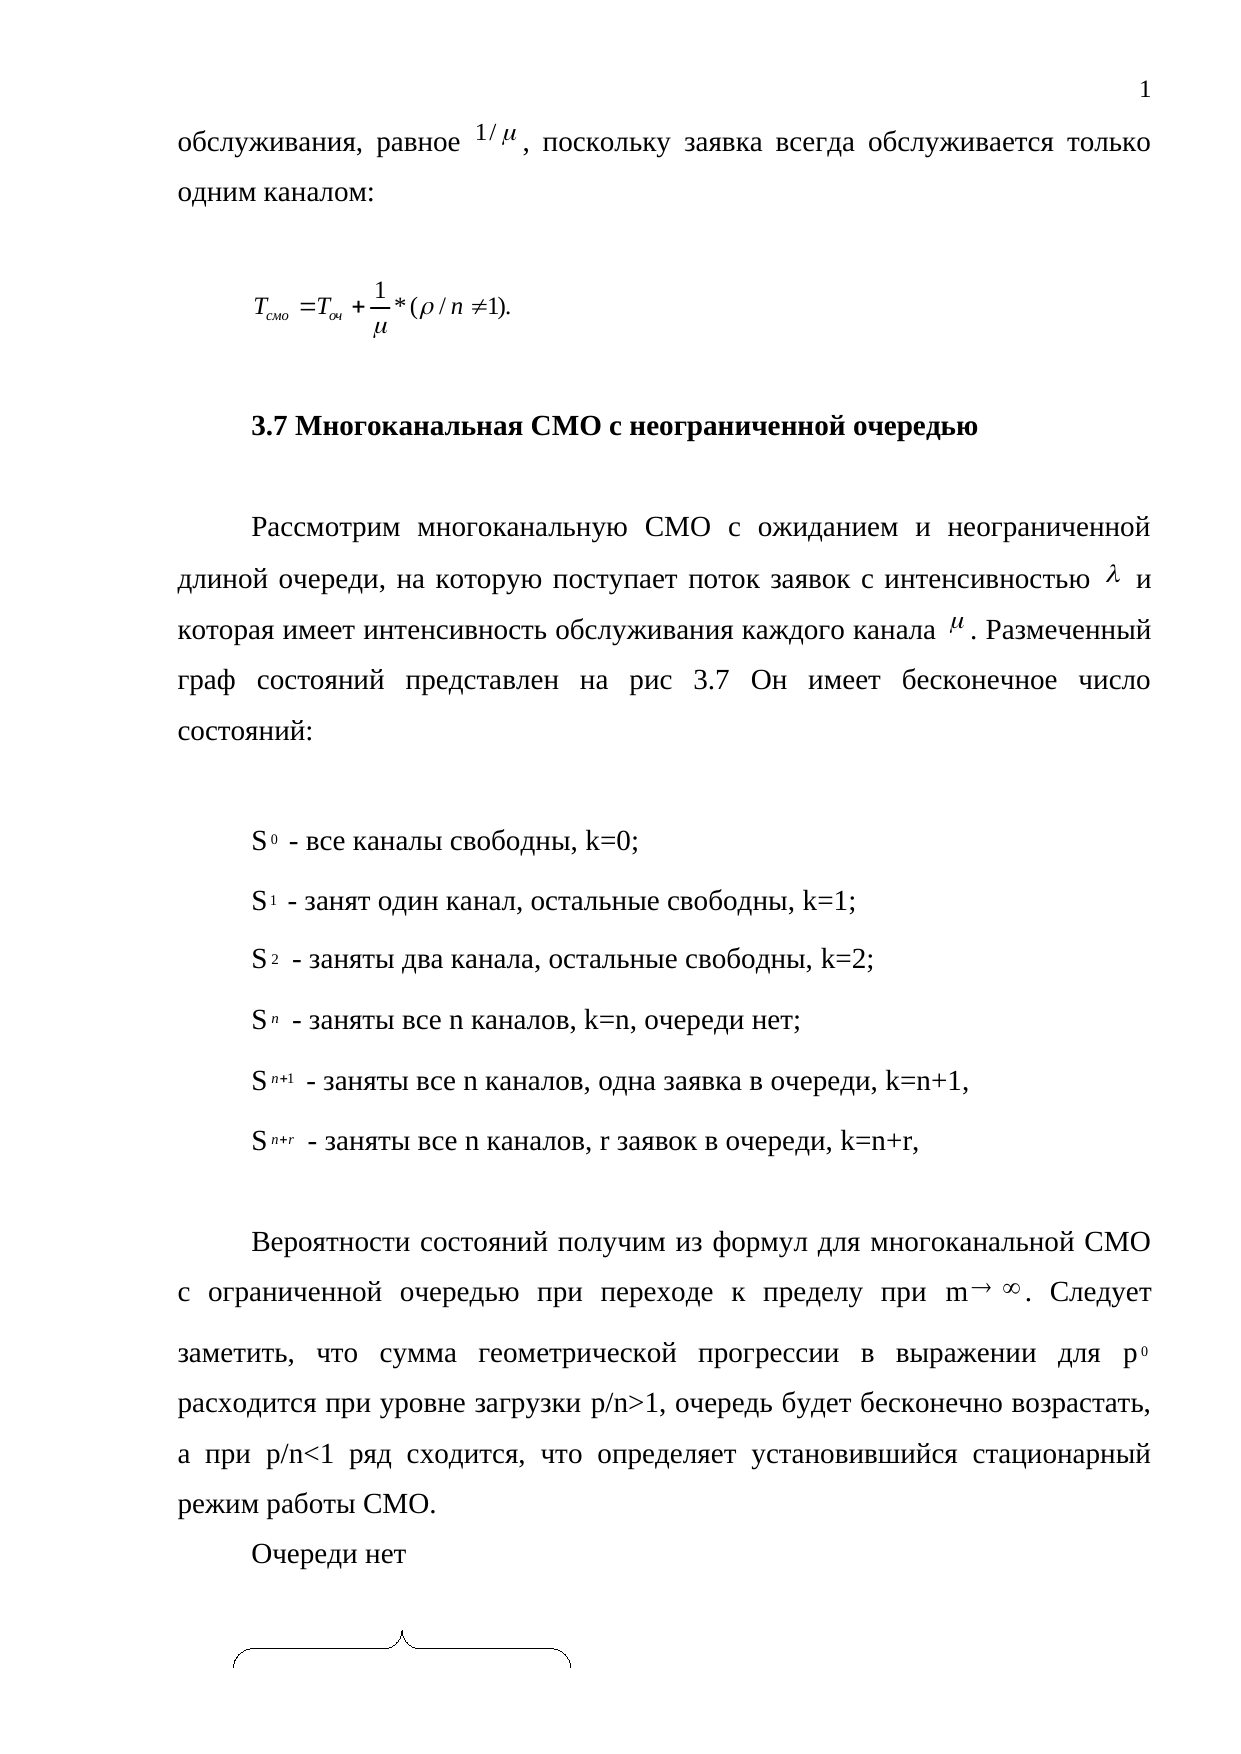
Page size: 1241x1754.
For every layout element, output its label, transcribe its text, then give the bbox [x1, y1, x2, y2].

text Очереди нет [177, 1536, 1152, 1570]
text S - все каналы свободны, k=0; [177, 813, 1152, 857]
text Вероятности состояний получим из формул для многоканальной СМО с ограниченной очередью при переходе к пределу при m. Следует заметить, что сумма геометрической прогрессии в выражении для p расходится при уровне загрузки p/n>1, очередь будет бесконечно возрастать, а при p/n<1 ряд сходится, что определяет установившийся стационарный режим работы СМО. [177, 1224, 1152, 1519]
text S - заняты все n каналов, k=n, очереди нет; [177, 992, 1152, 1036]
text 3.7 Многоканальная СМО с неограниченной очередью [177, 408, 1152, 442]
text S - занят один канал, остальные свободны, k=1; [177, 874, 1152, 916]
text S - заняты все n каналов, одна заявка в очереди, k=n+1, [177, 1053, 1152, 1096]
text Рассмотрим многоканальную СМО с ожиданием и неограниченной длиной очереди, на которую поступает поток заявок с интенсивностью и которая имеет интенсивность обслуживания каждого канала . Размеченный граф состояний представлен на рис 3.7 Он имеет бесконечное число состояний: [177, 509, 1152, 746]
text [177, 118, 1152, 208]
text S - заняты два канала, остальные свободны, k=2; [177, 933, 1152, 975]
text S - заняты все n каналов, r заявок в очереди, k=n+r, [177, 1113, 1152, 1157]
